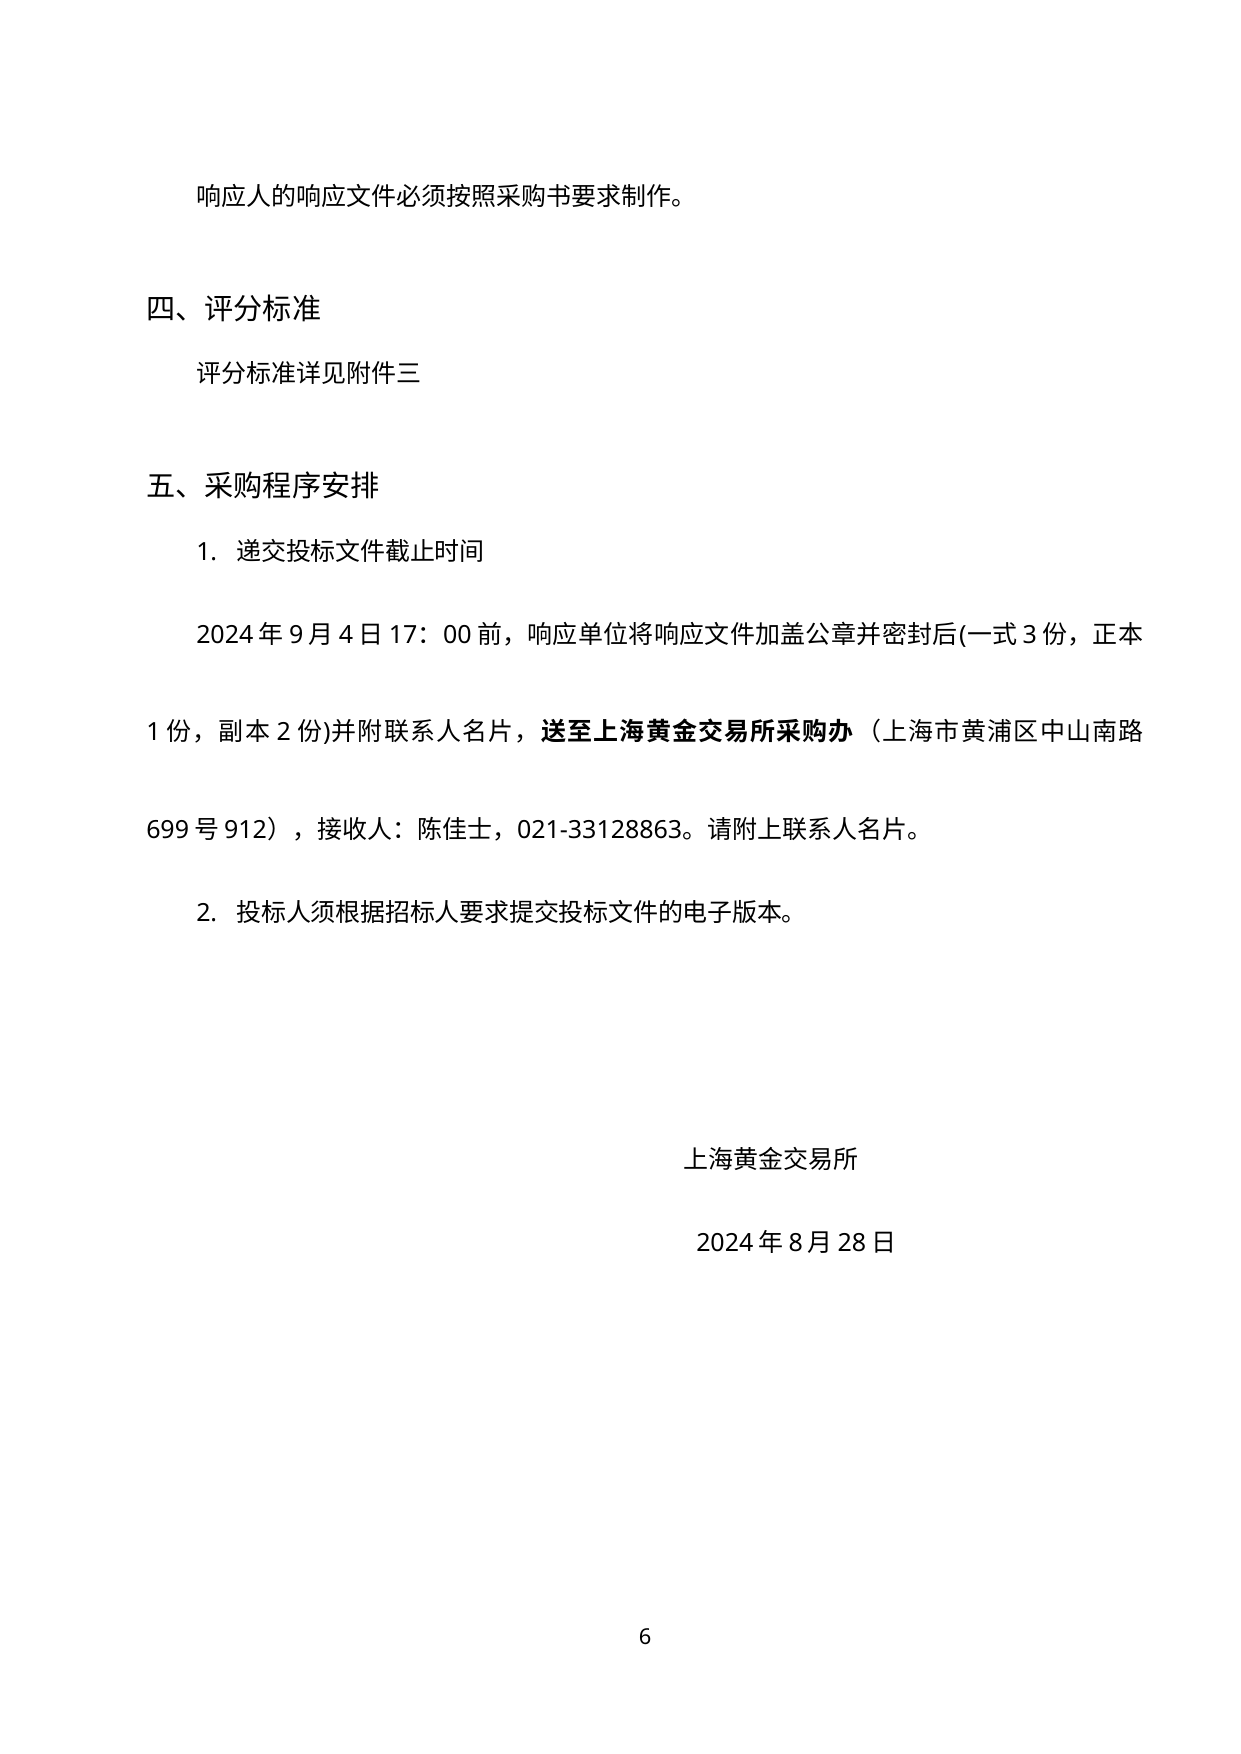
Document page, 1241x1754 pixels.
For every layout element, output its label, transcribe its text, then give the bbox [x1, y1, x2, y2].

text 评分标准详见附件三 [146, 339, 1144, 404]
list 投标人须根据招标人要求提交投标文件的电子版本。 [196, 878, 1144, 943]
text 四、评分标准 [146, 274, 1144, 339]
text 五、采购程序安排 [146, 452, 1144, 517]
text 2024年9月4日17：00前，响应单位将响应文件加盖公章并密封后(一式3份，正本1份，副本2份)并附联系人名片，送至上海黄金交易所采购办（上海市黄浦区中山南路699号912），接收人：陈佳士，021-33128863。请附上联系人名片。 [146, 600, 1144, 860]
text 上海黄金交易所 [146, 1125, 1094, 1190]
text 响应人的响应文件必须按照采购书要求制作。 [146, 162, 1144, 227]
text 2024年8月28日 [146, 1208, 1144, 1273]
list 递交投标文件截止时间 [196, 517, 1144, 582]
